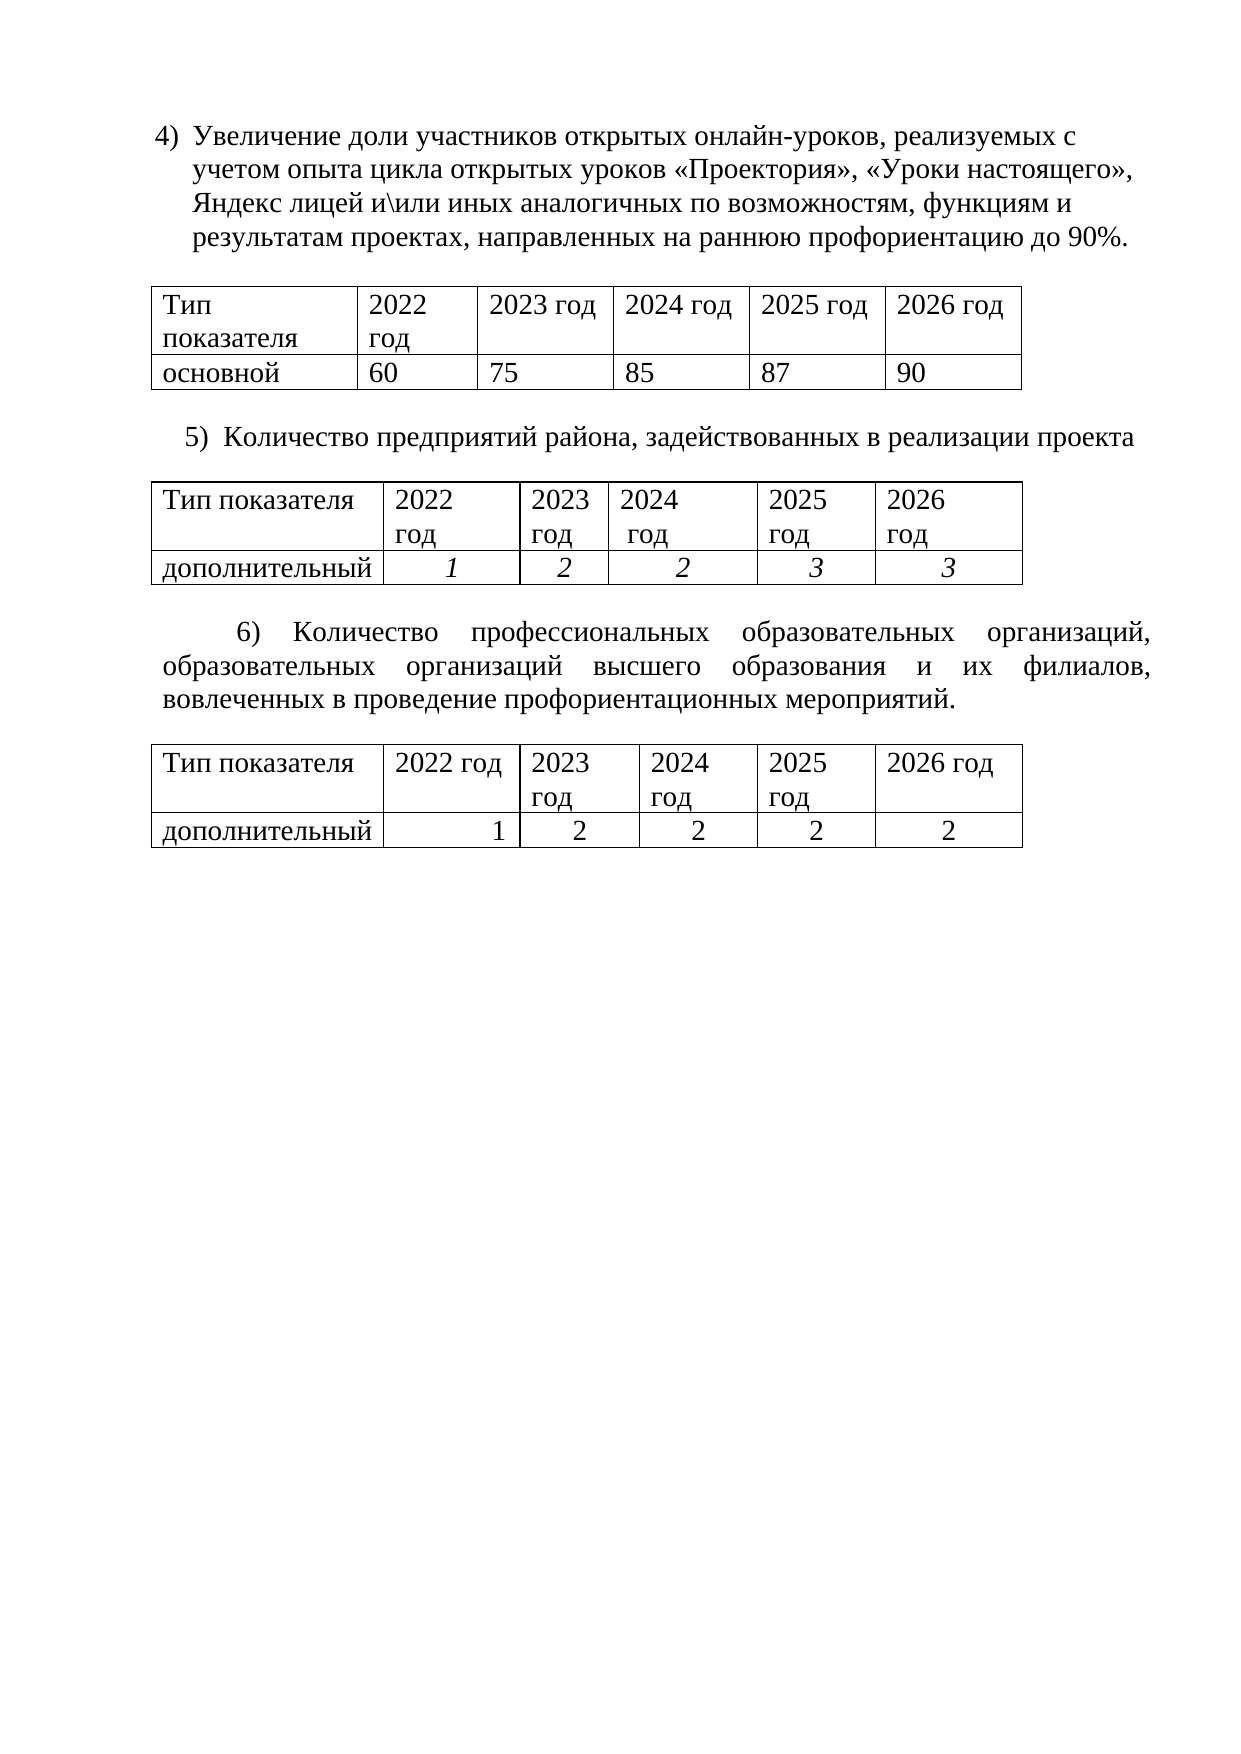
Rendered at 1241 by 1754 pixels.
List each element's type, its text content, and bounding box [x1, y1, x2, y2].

table_header 2025 год [758, 483, 875, 549]
table_cell 1 [384, 551, 519, 584]
table_cell 90 [886, 355, 1021, 388]
table_cell 2 [876, 813, 1022, 847]
table_header Тип показателя [152, 483, 383, 549]
table_cell 87 [750, 355, 885, 388]
table_header 2022 год [384, 745, 519, 812]
table_cell 3 [758, 551, 875, 584]
table_cell 1 [384, 813, 519, 847]
table_cell дополнительный [152, 813, 383, 847]
table_header 2026 год [886, 287, 1021, 354]
table_header 2025 год [758, 745, 875, 812]
table_cell 60 [358, 355, 477, 388]
table_cell 85 [614, 355, 749, 388]
table_header 2026 год [876, 745, 1022, 812]
table_header 2024 год [609, 483, 757, 549]
table_header Тип показателя [152, 287, 357, 354]
table_cell 3 [876, 551, 1022, 584]
table_cell 2 [521, 813, 639, 847]
table_header Тип показателя [152, 745, 383, 812]
table_cell 75 [478, 355, 613, 388]
text 5) Количество предприятий района, задействованных в реализации проекта [162, 419, 1152, 452]
table_cell 2 [521, 551, 608, 584]
table_header 2023 год [521, 483, 608, 549]
table_header 2026 год [876, 483, 1022, 549]
table_cell основной [152, 355, 357, 388]
list Увеличение доли участников открытых онлайн-уроков, реализуемых с учетом опыта цикла открытых уроков «Проектория», «Уроки настоящего», Яндекс лицей и\или иных аналогичных по возможностям, функциям и результатам проектах, направленных на раннюю профориентацию до 90%. [154, 118, 1152, 252]
table_header 2025 год [750, 287, 885, 354]
table_cell 2 [758, 813, 875, 847]
table_header 2024 год [640, 745, 757, 812]
table_cell дополнительный [152, 551, 383, 584]
table_cell 2 [609, 551, 757, 584]
text 6) Количество профессиональных образовательных организаций, образовательных организаций высшего образования и их филиалов, вовлеченных в проведение профориентационных мероприятий. [162, 614, 1152, 715]
table_header 2024 год [614, 287, 749, 354]
table_header 2022 год [358, 287, 477, 354]
table_cell 2 [640, 813, 757, 847]
table_header 2023 год [478, 287, 613, 354]
table_header 2023 год [521, 745, 639, 812]
table_header 2022 год [384, 483, 519, 549]
